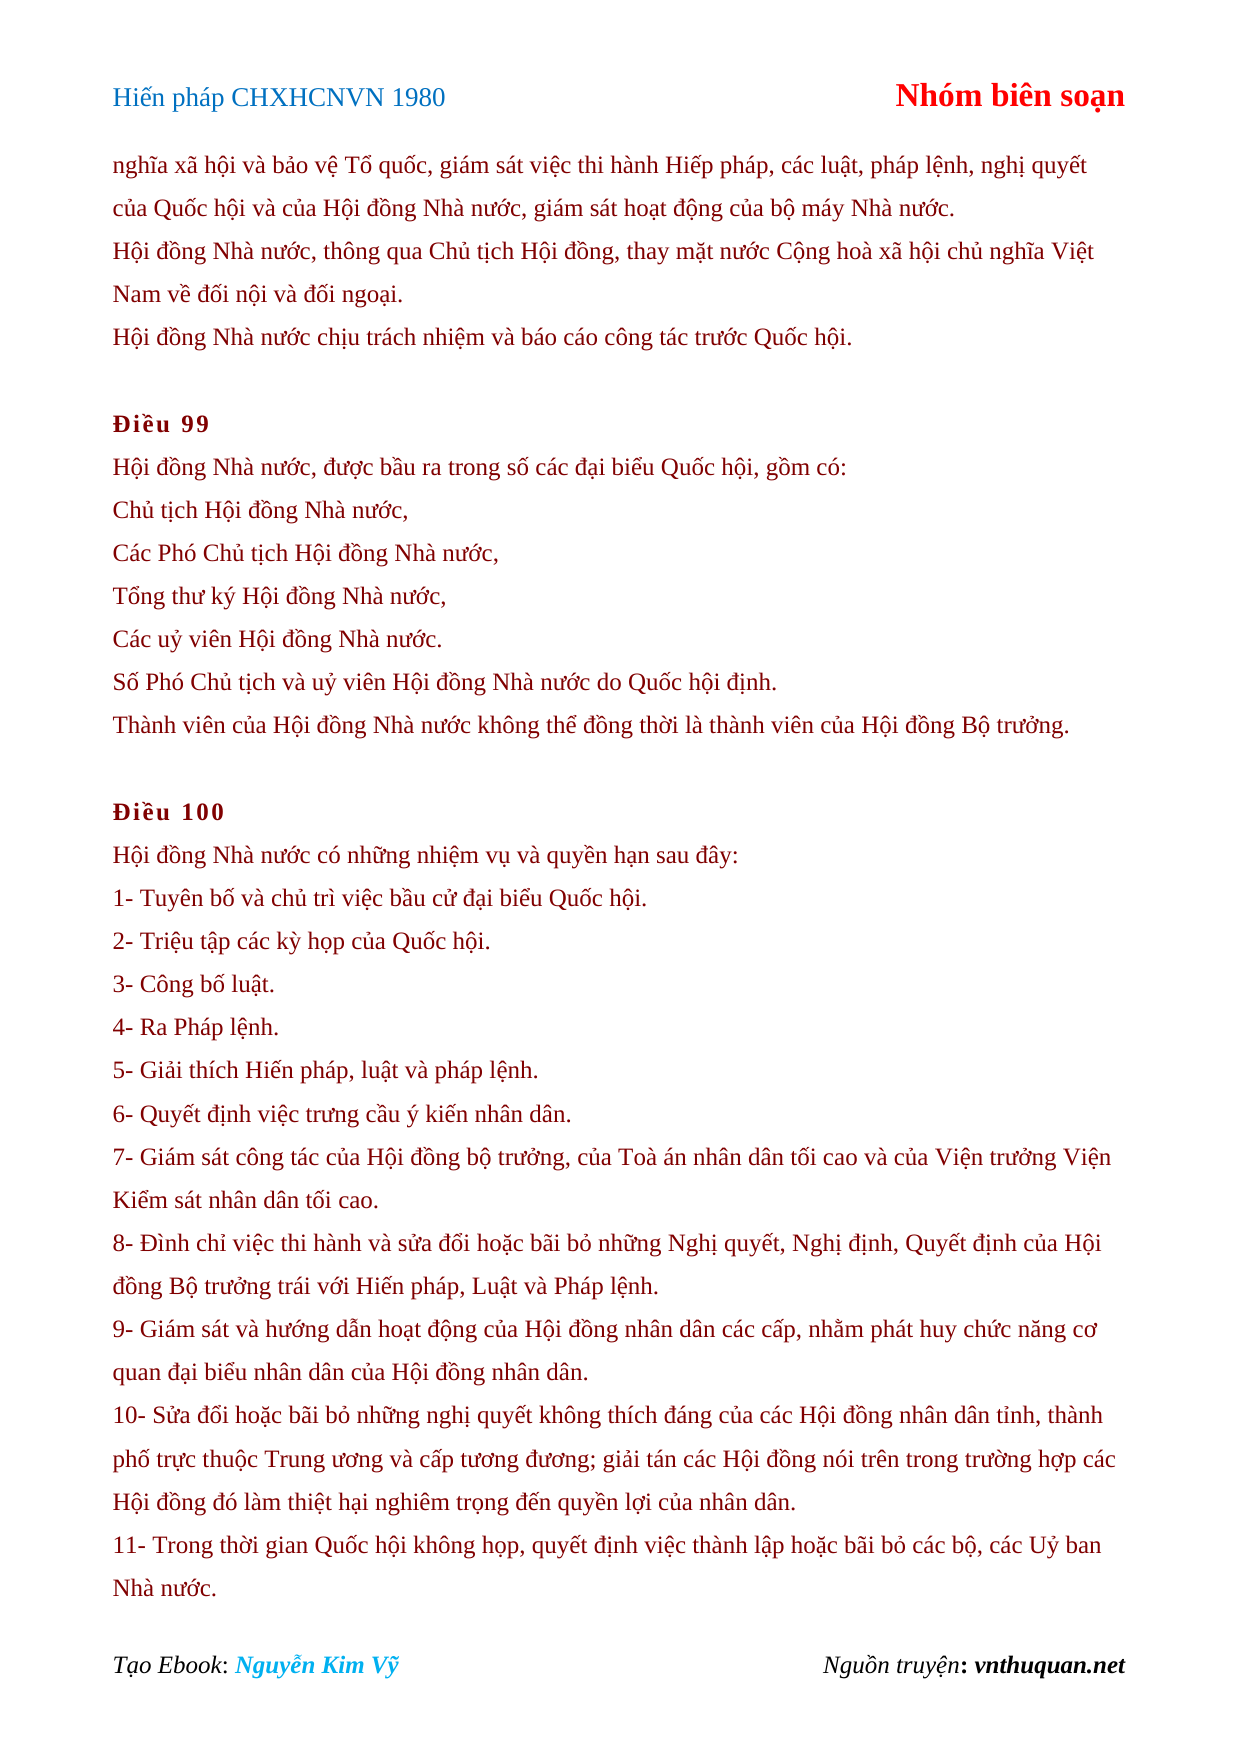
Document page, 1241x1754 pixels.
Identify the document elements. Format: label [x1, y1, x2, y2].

text [112, 150, 1128, 1602]
